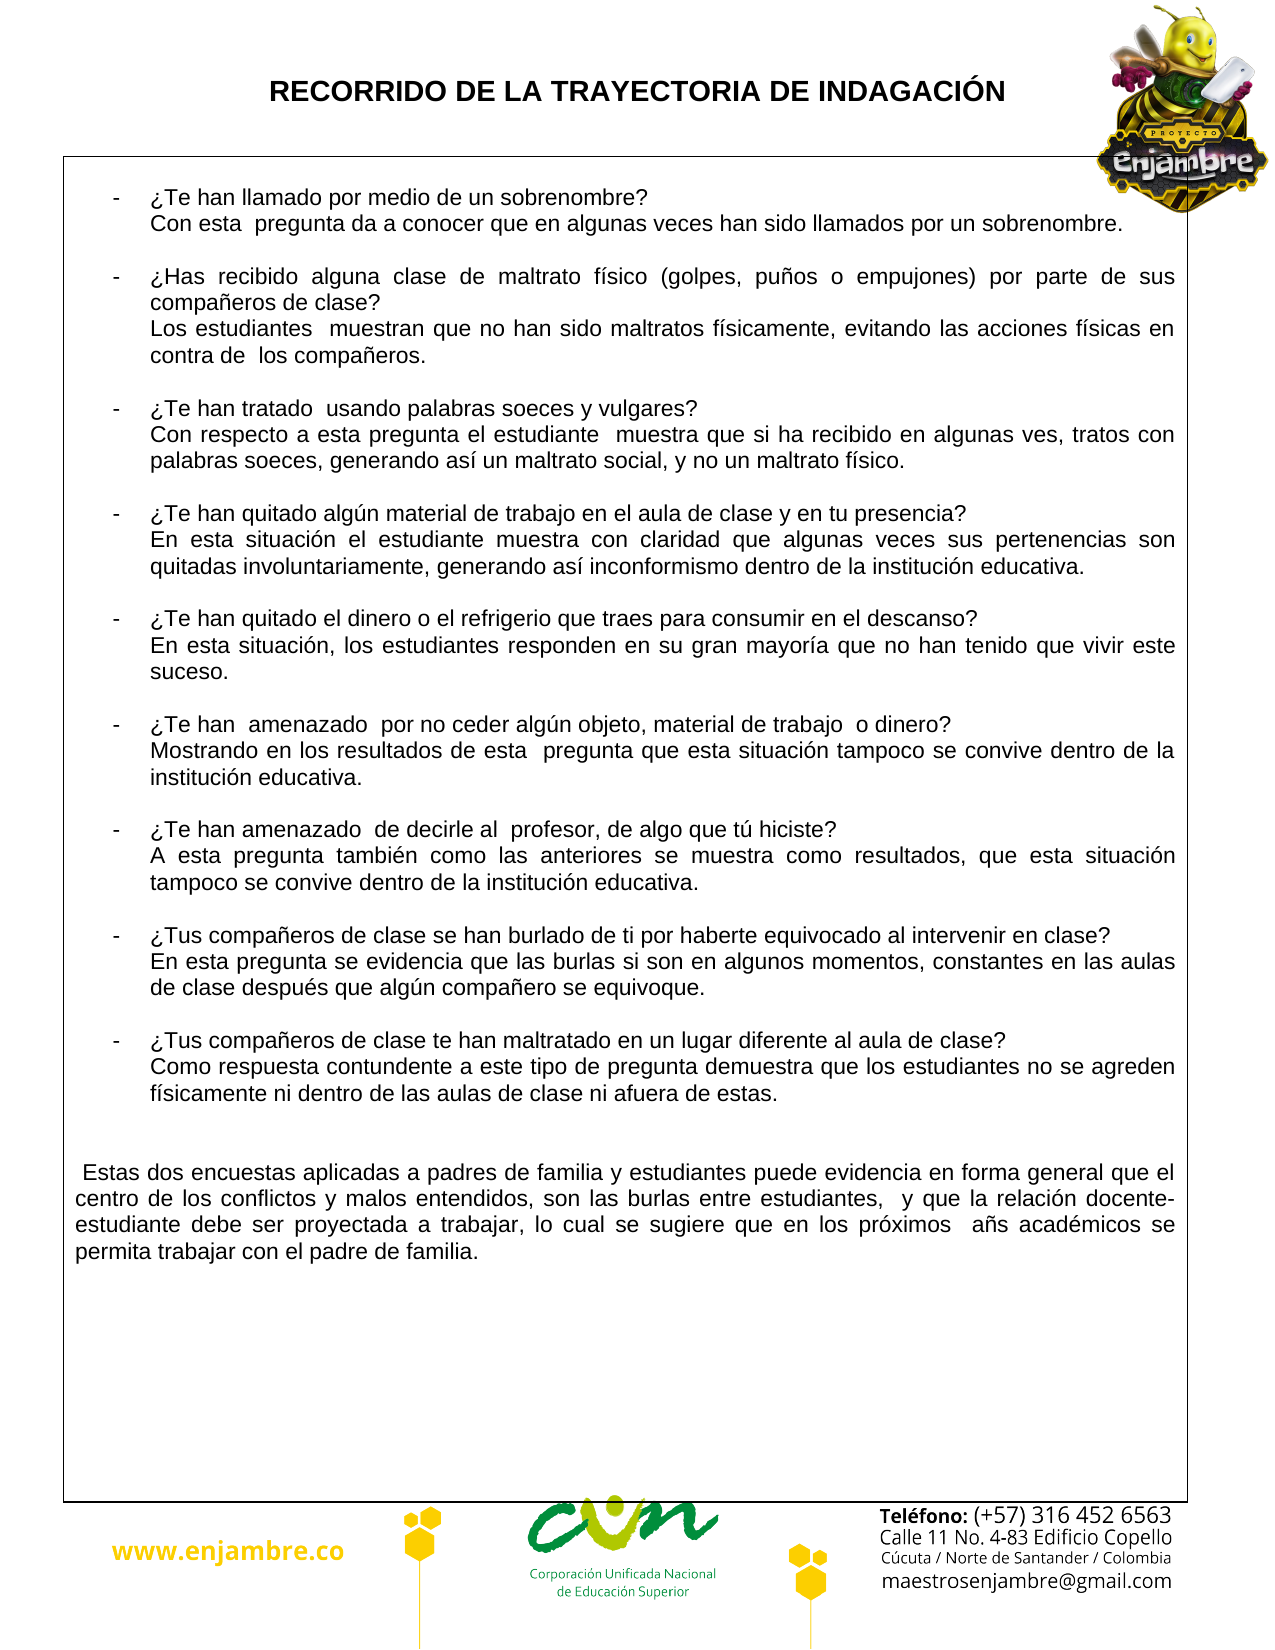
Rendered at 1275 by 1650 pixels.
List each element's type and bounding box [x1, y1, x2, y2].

picture [101, 1484, 1239, 1649]
picture [1086, 0, 1275, 218]
table_cell [64, 157, 1187, 1501]
